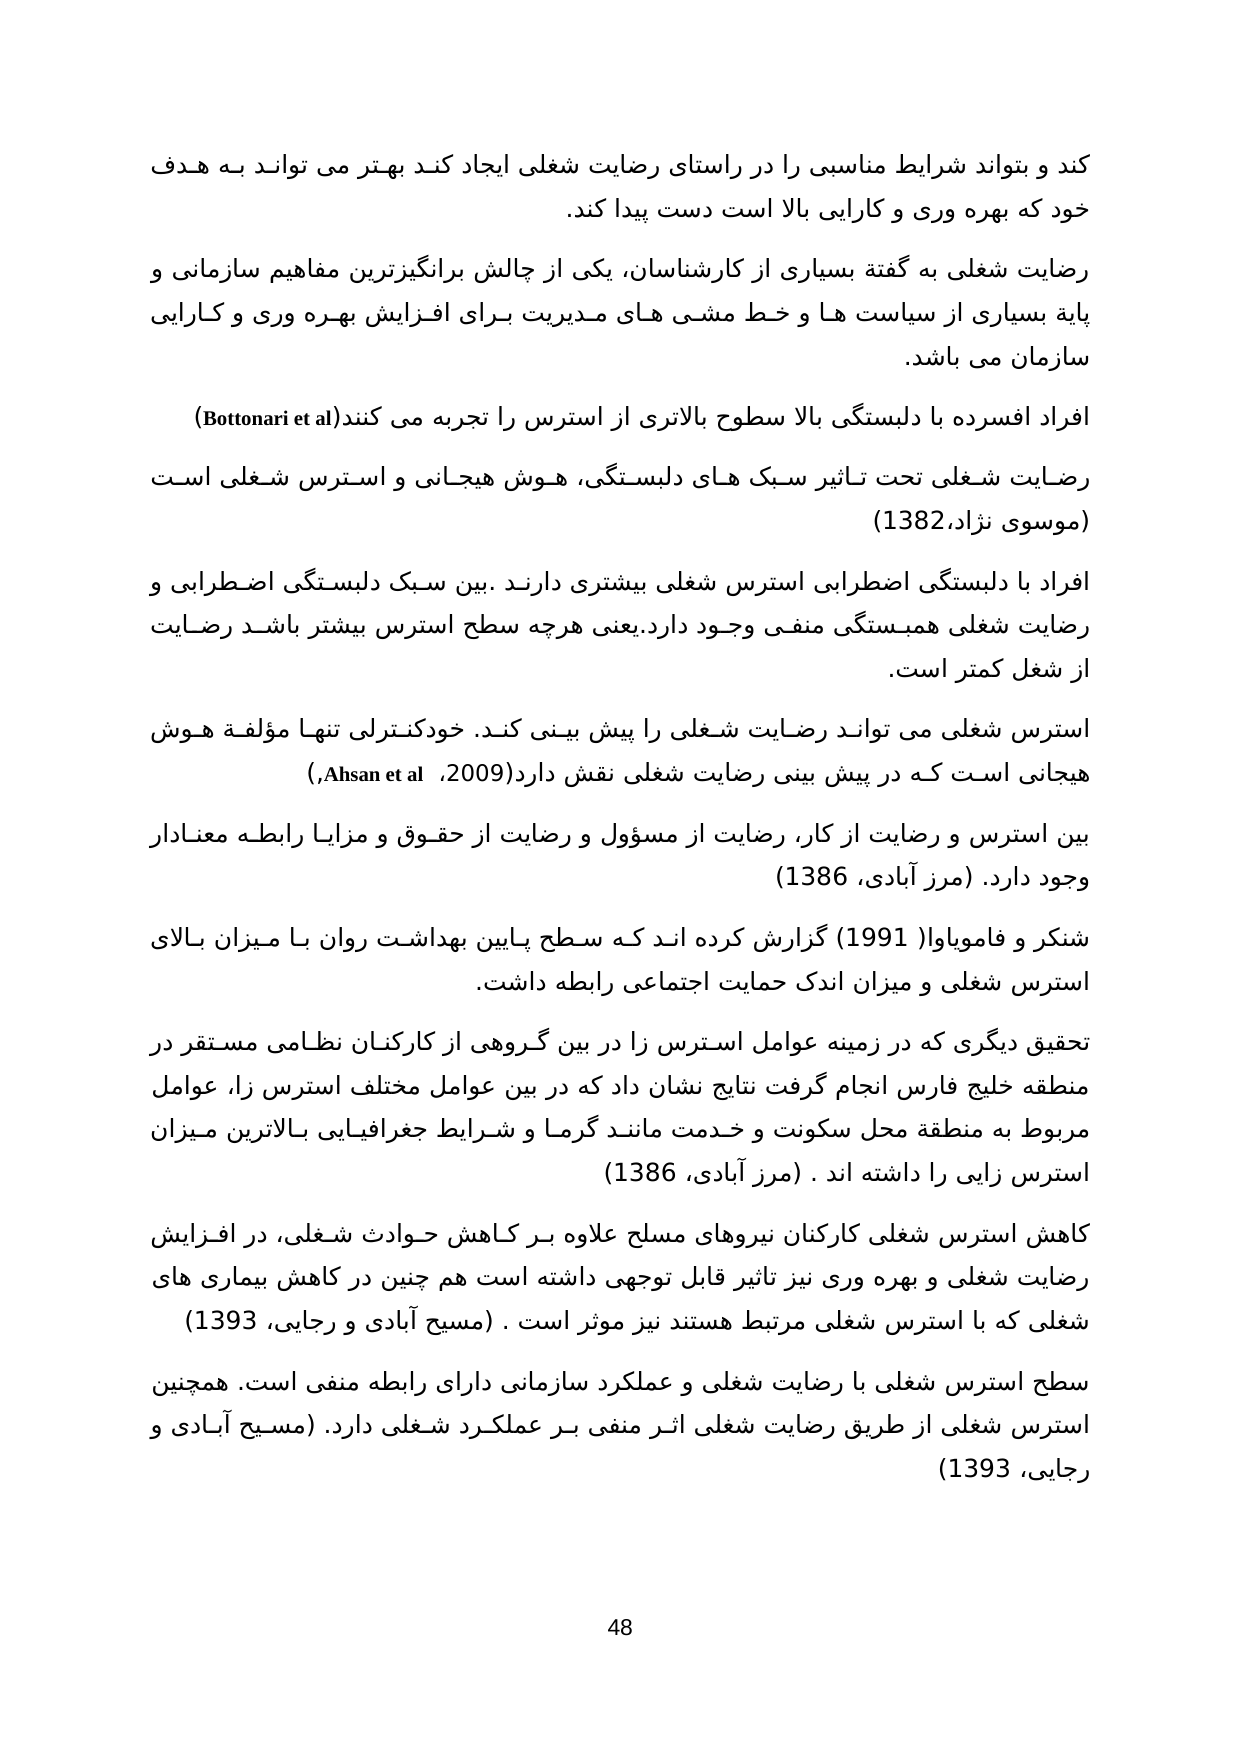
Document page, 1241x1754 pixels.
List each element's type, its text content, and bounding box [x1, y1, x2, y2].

text افراد افسرده با دلبستگی بالا سطوح بالاتری از استرس را تجربه می کنند(Bottonari et al) [150, 402, 1090, 431]
text رضایت شغلی تحت تاثیر سبک های دلبستگی، هوش هیجانی و استرس شغلی است (موسوی نژاد،1382) [150, 462, 1090, 535]
text شنکر و فامویاوا( 1991) گزارش کرده اند که سطح پایین بهداشت روان با میزان بالای استرس شغلی و میزان اندک حمایت اجتماعی رابطه داشت. [150, 923, 1090, 996]
text رضایت شغلی به گفتة بسیاری از کارشناسان، یکی از چالش برانگیزترین مفاهیم سازمانی و پایة بسیاری از سیاست ها و خط مشی های مدیریت برای افزایش بهره وری و کارایی سازمان می باشد. [150, 254, 1090, 371]
text افراد با دلبستگی اضطرابی استرس شغلی بیشتری دارند .بین سبک دلبستگی اضطرابی و رضایت شغلی همبـستگی منفـی وجـود دارد.یعنی هرچه سطح استرس بیشتر باشد رضایت از شغل کمتر است. [150, 567, 1090, 683]
text کاهش استرس شغلی کارکنان نیروهای مسلح علاوه بر کاهش حوادث شغلی، در افزایش رضایت شغلی و بهره وری نیز تاثیر قابل توجهی داشته است هم چنین در کاهش بیماری های شغلی که با استرس شغلی مرتبط هستند نیز موثر است . (مسیح آبادی و رجایی، 1393) [150, 1219, 1090, 1335]
text بین استرس و رضایت از کار، رضایت از مسؤول و رضایت از حقوق و مزایا رابطه معنادار وجود دارد. (مرز آبادی، 1386) [150, 819, 1090, 892]
text استرس شغلی می توانـد رضایت شغلی را پیش بینی کند. خودکنترلی تنها مؤلفة هوش هیجانی اسـت کـه در پیش بینی رضایت شغلی نقش دارد(2009، Ahsan et al,) [150, 714, 1090, 787]
text تحقیق دیگری که در زمینه عوامل استرس زا در بین گروهی از کارکنان نظامی مستقر در منطقه خلیج فارس انجام گرفت نتایج نشان داد که در بین عوامل مختلف استرس زا، عوامل مربوط به منطقة محل سکونت و خدمت مانند گرما و شرایط جغرافیایی بالاترین میزان استرس زایی را داشته اند . (مرز آبادی، 1386) [150, 1027, 1090, 1187]
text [150, 150, 1090, 223]
text سطح استرس شغلی با رضایت شغلی و عملکرد سازمانی دارای رابطه منفی است. همچنین استرس شغلی از طریق رضایت شغلی اثر منفی بر عملکرد شغلی دارد. (مسیح آبادی و رجایی، 1393) [150, 1367, 1090, 1483]
